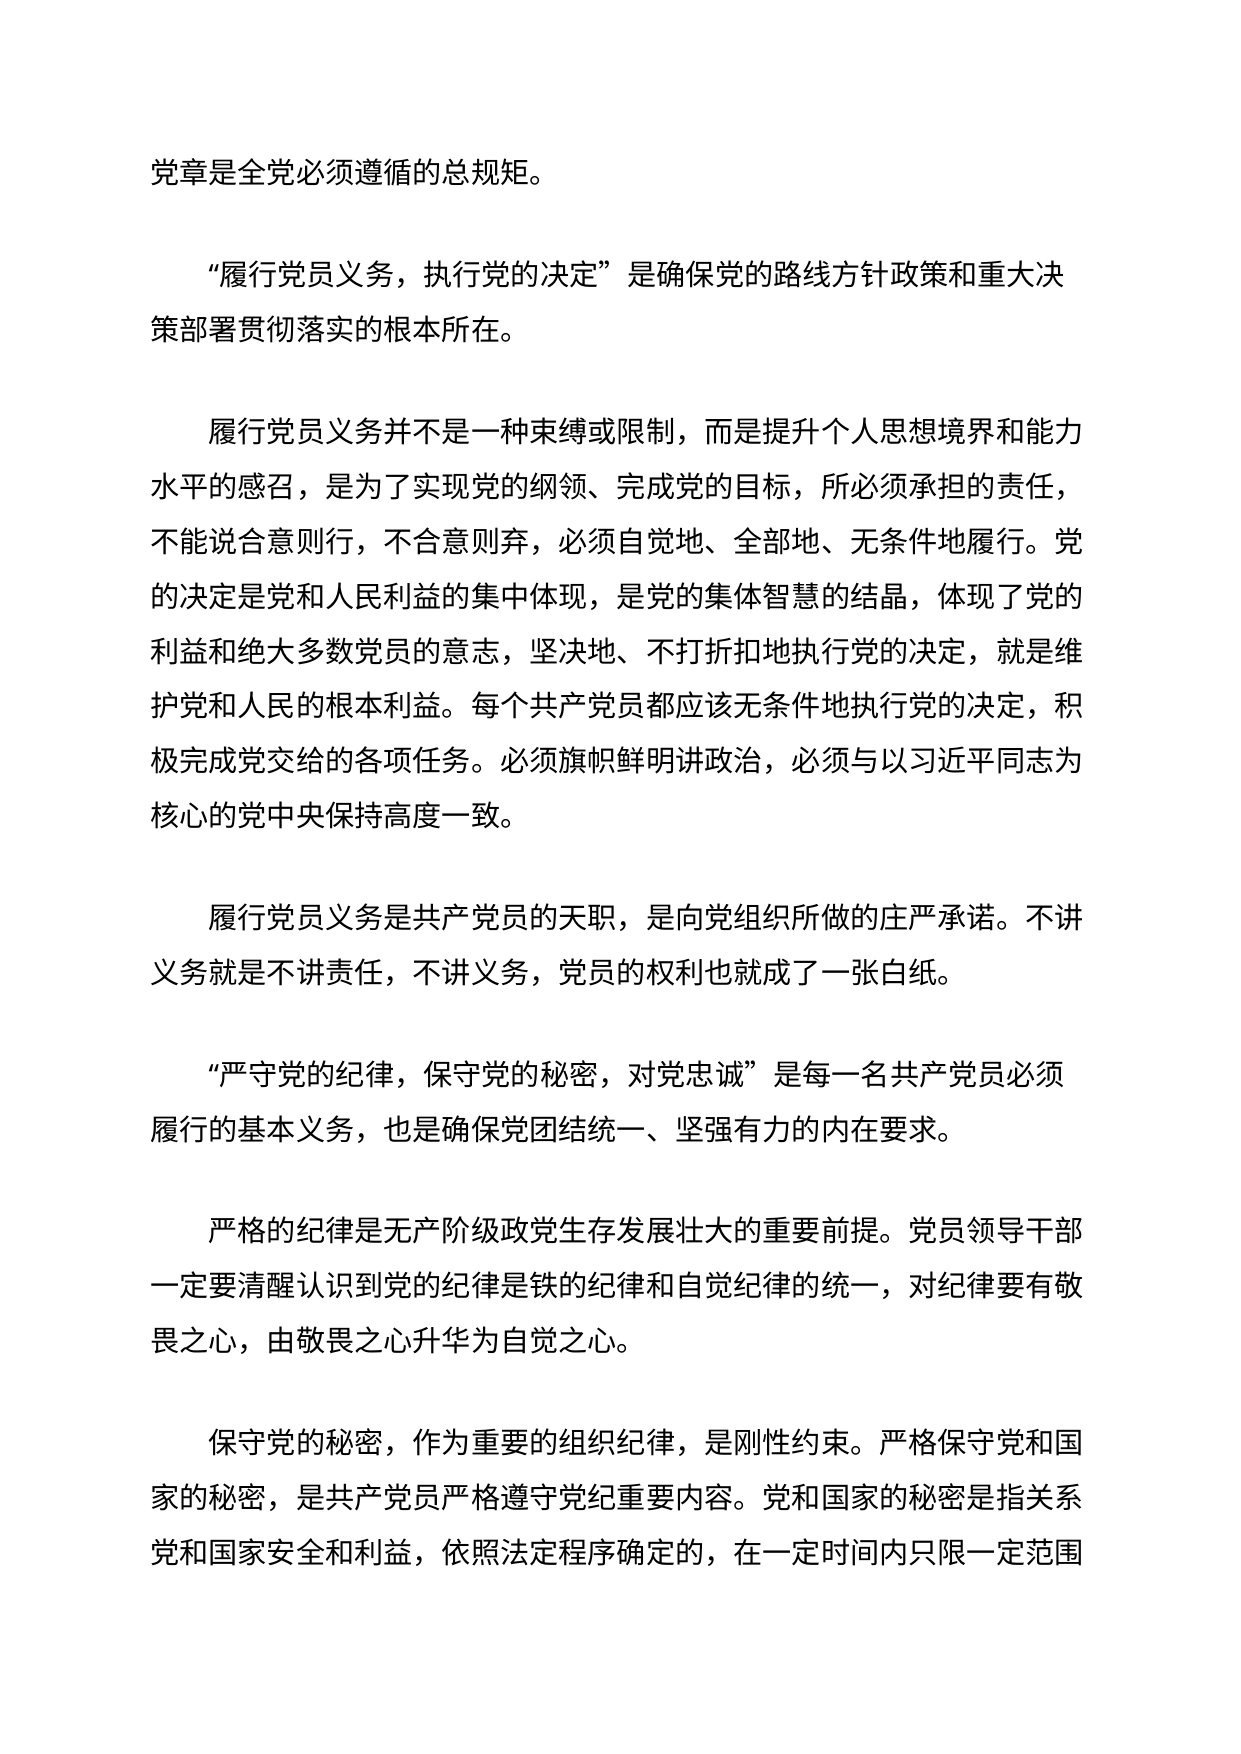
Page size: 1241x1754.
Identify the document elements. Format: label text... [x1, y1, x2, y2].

text “履行党员义务，执行党的决定”是确保党的路线方针政策和重大决策部署贯彻落实的根本所在。 [150, 252, 1090, 349]
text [150, 1419, 1090, 1572]
text 履行党员义务是共产党员的天职，是向党组织所做的庄严承诺。不讲义务就是不讲责任，不讲义务，党员的权利也就成了一张白纸。 [150, 894, 1090, 992]
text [150, 150, 1090, 192]
text 履行党员义务并不是一种束缚或限制，而是提升个人思想境界和能力水平的感召，是为了实现党的纲领、完成党的目标，所必须承担的责任，不能说合意则行，不合意则弃，必须自觉地、全部地、无条件地履行。党的决定是党和人民利益的集中体现，是党的集体智慧的结晶，体现了党的利益和绝大多数党员的意志，坚决地、不打折扣地执行党的决定，就是维护党和人民的根本利益。每个共产党员都应该无条件地执行党的决定，积极完成党交给的各项任务。必须旗帜鲜明讲政治，必须与以习近平同志为核心的党中央保持高度一致。 [150, 408, 1090, 835]
text “严守党的纪律，保守党的秘密，对党忠诚”是每一名共产党员必须履行的基本义务，也是确保党团结统一、坚强有力的内在要求。 [150, 1051, 1090, 1148]
text 严格的纪律是无产阶级政党生存发展壮大的重要前提。党员领导干部一定要清醒认识到党的纪律是铁的纪律和自觉纪律的统一，对纪律要有敬畏之心，由敬畏之心升华为自觉之心。 [150, 1208, 1090, 1360]
